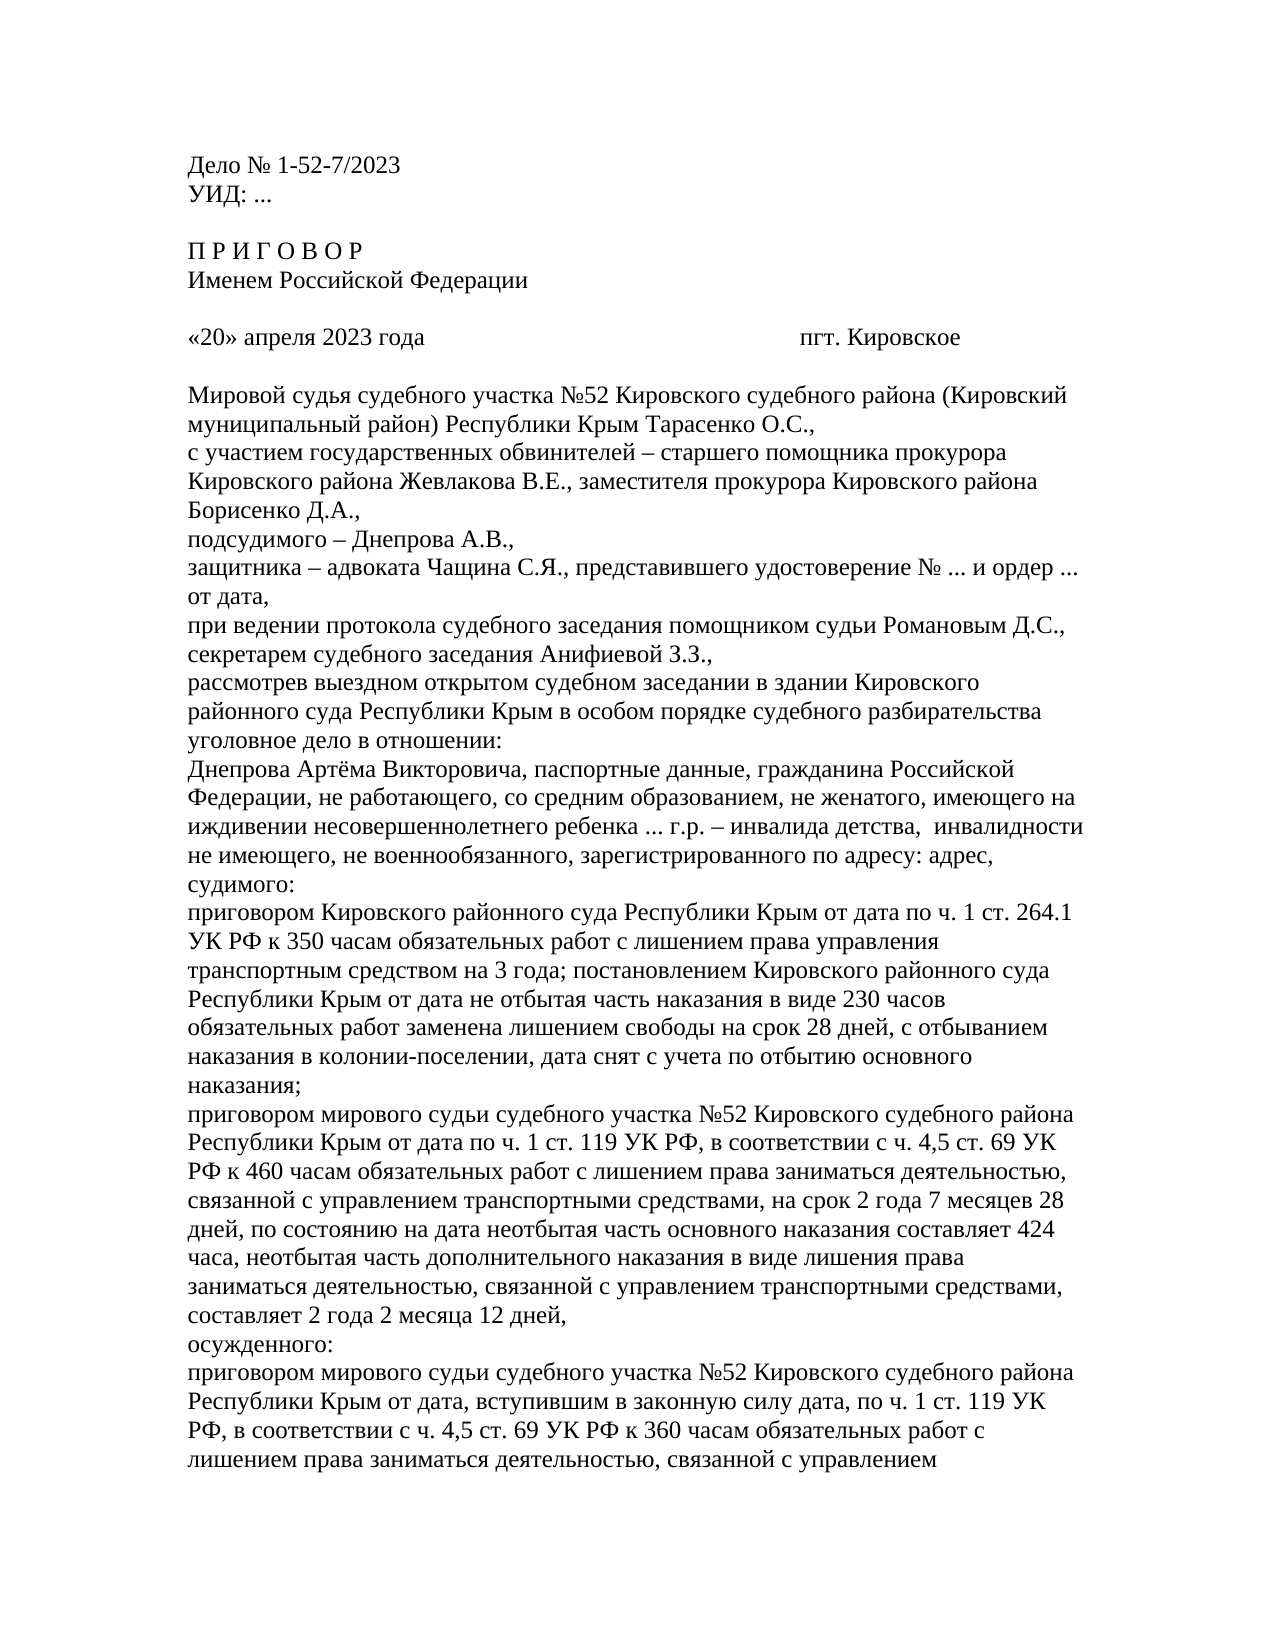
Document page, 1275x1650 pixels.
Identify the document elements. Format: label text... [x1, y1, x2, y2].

text с участием государственных обвинителей – старшего помощника прокурора Кировского района Жевлакова В.Е., заместителя прокурора Кировского района Борисенко Д.А., [187, 437, 1087, 524]
text рассмотрев выездном открытом судебном заседании в здании Кировского районного суда Республики Крым в особом порядке судебного разбирательства уголовное дело в отношении: [187, 667, 1087, 754]
text П Р И Г О В О Р [187, 236, 1087, 265]
text Дело № 1-52-7/2023 [187, 150, 1087, 179]
text осужденного: [187, 1329, 1087, 1357]
text Мировой судья судебного участка №52 Кировского судебного района (Кировский муниципальный район) Республики Крым Тарасенко О.С., [187, 380, 1087, 437]
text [187, 1357, 1087, 1472]
text «20» апреля 2023 года пгт. Кировское [187, 322, 1087, 351]
text приговором Кировского районного суда Республики Крым от дата по ч. 1 ст. 264.1 УК РФ к 350 часам обязательных работ с лишением права управления транспортным средством на 3 года; постановлением Кировского районного суда Республики Крым от дата не отбытая часть наказания в виде 230 часов обязательных работ заменена лишением свободы на срок 28 дней, с отбыванием наказания в колонии-поселении, дата снят с учета по отбытию основного наказания; [187, 897, 1087, 1099]
text подсудимого – Днепрова А.В., [187, 524, 1087, 552]
text приговором мирового судьи судебного участка №52 Кировского судебного района Республики Крым от дата по ч. 1 ст. 119 УК РФ, в соответствии с ч. 4,5 ст. 69 УК РФ к 460 часам обязательных работ с лишением права заниматься деятельностью, связанной с управлением транспортными средствами, на срок 2 года 7 месяцев 28 дней, по состоянию на дата неотбытая часть основного наказания составляет 424 часа, неотбытая часть дополнительного наказания в виде лишения права заниматься деятельностью, связанной с управлением транспортными средствами, составляет 2 года 2 месяца 12 дней, [187, 1099, 1087, 1329]
text УИД: ... [187, 179, 1087, 207]
text при ведении протокола судебного заседания помощником судьи Романовым Д.С., секретарем судебного заседания Анифиевой З.З., [187, 610, 1087, 667]
text Именем Российской Федерации [187, 265, 1087, 294]
text защитника – адвоката Чащина С.Я., представившего удостоверение № ... и ордер ... от дата, [187, 552, 1087, 610]
text Днепрова Артёма Викторовича, паспортные данные, гражданина Российской Федерации, не работающего, со средним образованием, не женатого, имеющего на иждивении несовершеннолетнего ребенка ... г.р. – инвалида детства, инвалидности не имеющего, не военнообязанного, зарегистрированного по адресу: адрес, судимого: [187, 754, 1087, 897]
